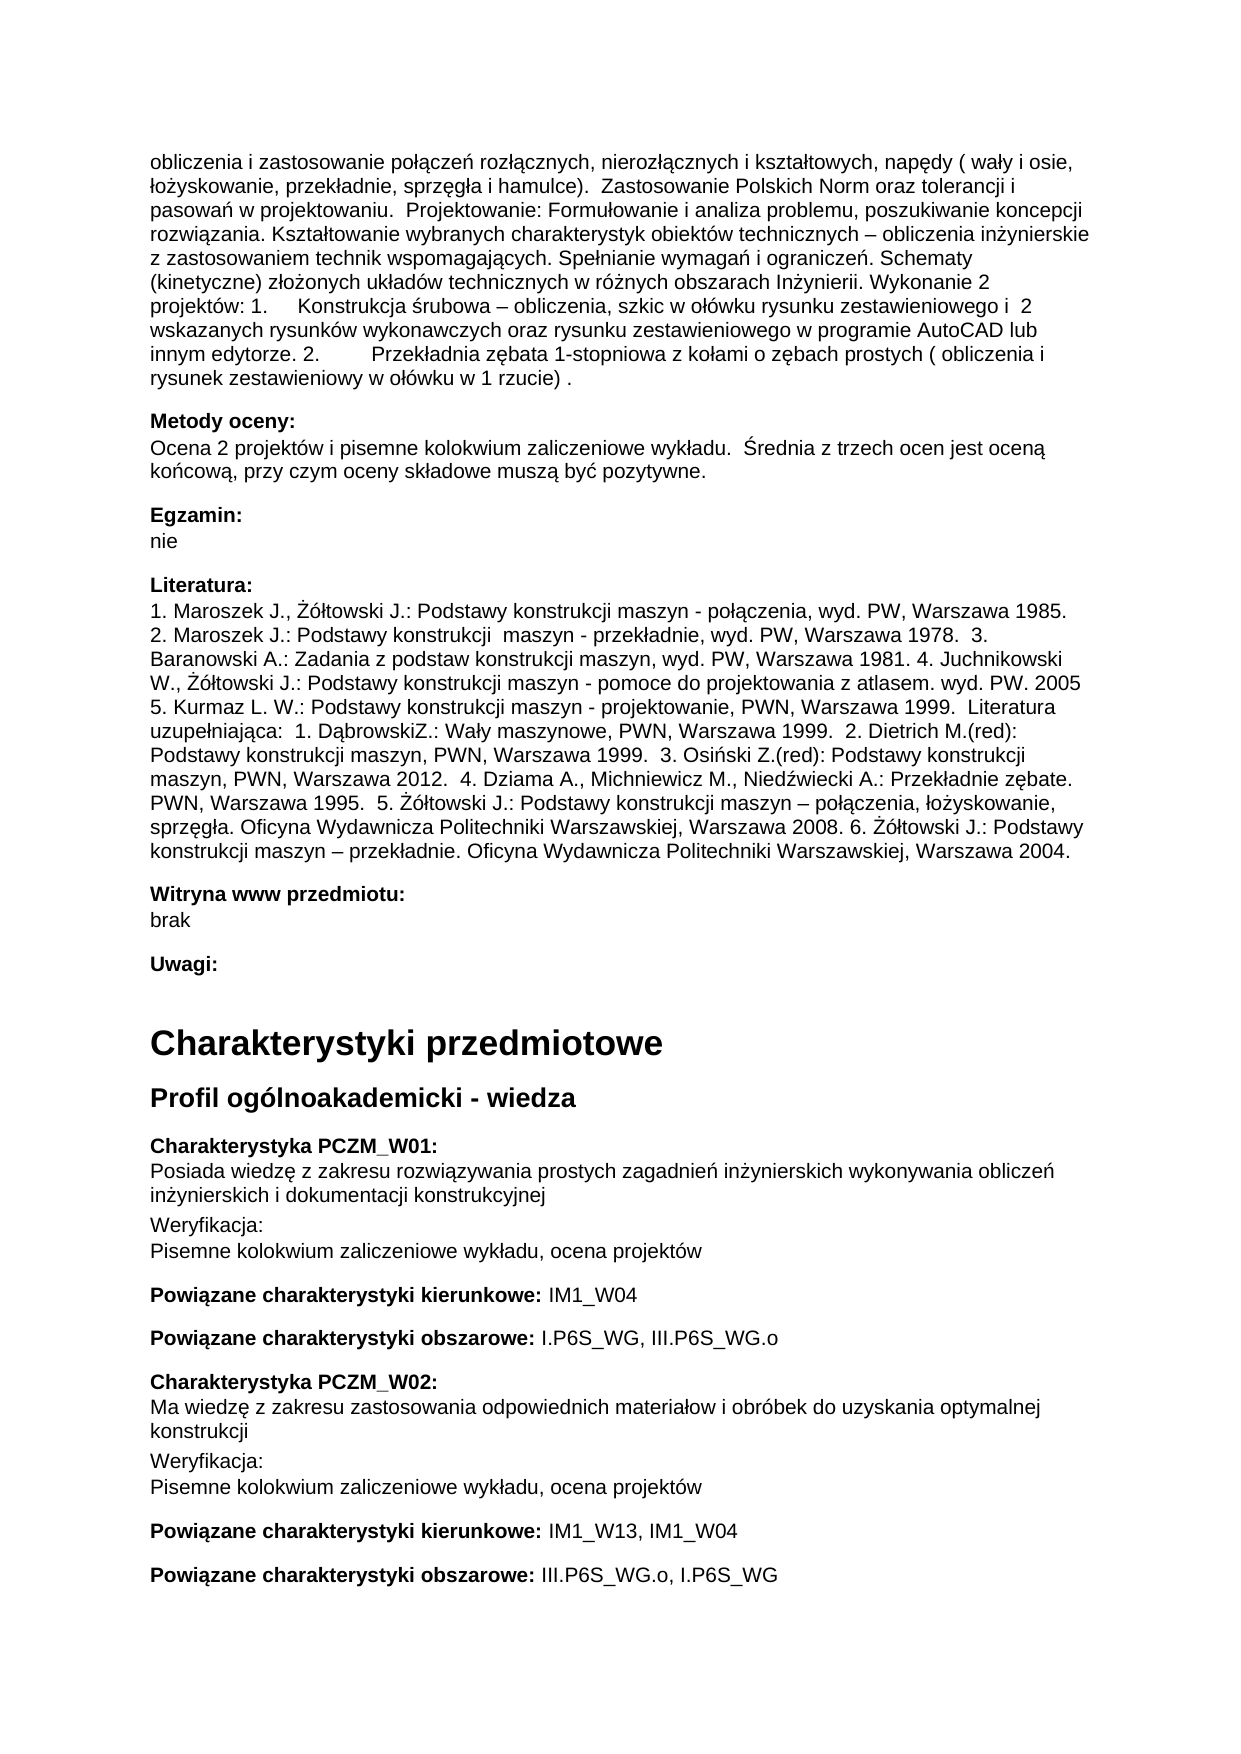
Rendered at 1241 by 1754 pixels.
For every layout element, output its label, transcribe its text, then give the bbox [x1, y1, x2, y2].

text Witryna www przedmiotu: [150, 882, 1090, 906]
subtitle Charakterystyki przedmiotowe [150, 1022, 1090, 1063]
text Charakterystyka PCZM_W02: [150, 1370, 1090, 1394]
text Charakterystyka PCZM_W01: [150, 1133, 1090, 1157]
text Pisemne kolokwium zaliczeniowe wykładu, ocena projektów [150, 1475, 1090, 1499]
text Pisemne kolokwium zaliczeniowe wykładu, ocena projektów [150, 1239, 1090, 1263]
text Powiązane charakterystyki obszarowe: III.P6S_WG.o, I.P6S_WG [150, 1563, 1090, 1587]
text Ma wiedzę z zakresu zastosowania odpowiednich materiałow i obróbek do uzyskania optymalnej konstrukcji [150, 1395, 1090, 1443]
text Powiązane charakterystyki kierunkowe: IM1_W13, IM1_W04 [150, 1519, 1090, 1543]
text brak [150, 908, 1090, 932]
text Powiązane charakterystyki obszarowe: I.P6S_WG, III.P6S_WG.o [150, 1326, 1090, 1350]
text Metody oceny: [150, 409, 1090, 433]
subtitle Profil ogólnoakademicki - wiedza [150, 1082, 1090, 1114]
text 1. Maroszek J., Żółtowski J.: Podstawy konstrukcji maszyn - połączenia, wyd. PW, Warszawa 1985. 2. Maroszek J.: Podstawy konstrukcji maszyn - przekładnie, wyd. PW, Warszawa 1978. 3. Baranowski A.: Zadania z podstaw konstrukcji maszyn, wyd. PW, Warszawa 1981. 4. Juchnikowski W., Żółtowski J.: Podstawy konstrukcji maszyn - pomoce do projektowania z atlasem. wyd. PW. 2005 5. Kurmaz L. W.: Podstawy konstrukcji maszyn - projektowanie, PWN, Warszawa 1999. Literatura uzupełniająca: 1. DąbrowskiZ.: Wały maszynowe, PWN, Warszawa 1999. 2. Dietrich M.(red): Podstawy konstrukcji maszyn, PWN, Warszawa 1999. 3. Osiński Z.(red): Podstawy konstrukcji maszyn, PWN, Warszawa 2012. 4. Dziama A., Michniewicz M., Niedźwiecki A.: Przekładnie zębate. PWN, Warszawa 1995. 5. Żółtowski J.: Podstawy konstrukcji maszyn – połączenia, łożyskowanie, sprzęgła. Oficyna Wydawnicza Politechniki Warszawskiej, Warszawa 2008. 6. Żółtowski J.: Podstawy konstrukcji maszyn – przekładnie. Oficyna Wydawnicza Politechniki Warszawskiej, Warszawa 2004. [150, 599, 1090, 862]
text Literatura: [150, 573, 1090, 597]
text Powiązane charakterystyki kierunkowe: IM1_W04 [150, 1282, 1090, 1306]
text Posiada wiedzę z zakresu rozwiązywania prostych zagadnień inżynierskich wykonywania obliczeń inżynierskich i dokumentacji konstrukcyjnej [150, 1158, 1090, 1206]
text Weryfikacja: [150, 1449, 1090, 1473]
text Weryfikacja: [150, 1213, 1090, 1237]
text nie [150, 529, 1090, 553]
text Uwagi: [150, 952, 1090, 976]
text Ocena 2 projektów i pisemne kolokwium zaliczeniowe wykładu. Średnia z trzech ocen jest oceną końcową, przy czym oceny składowe muszą być pozytywne. [150, 435, 1090, 483]
text Egzamin: [150, 503, 1090, 527]
